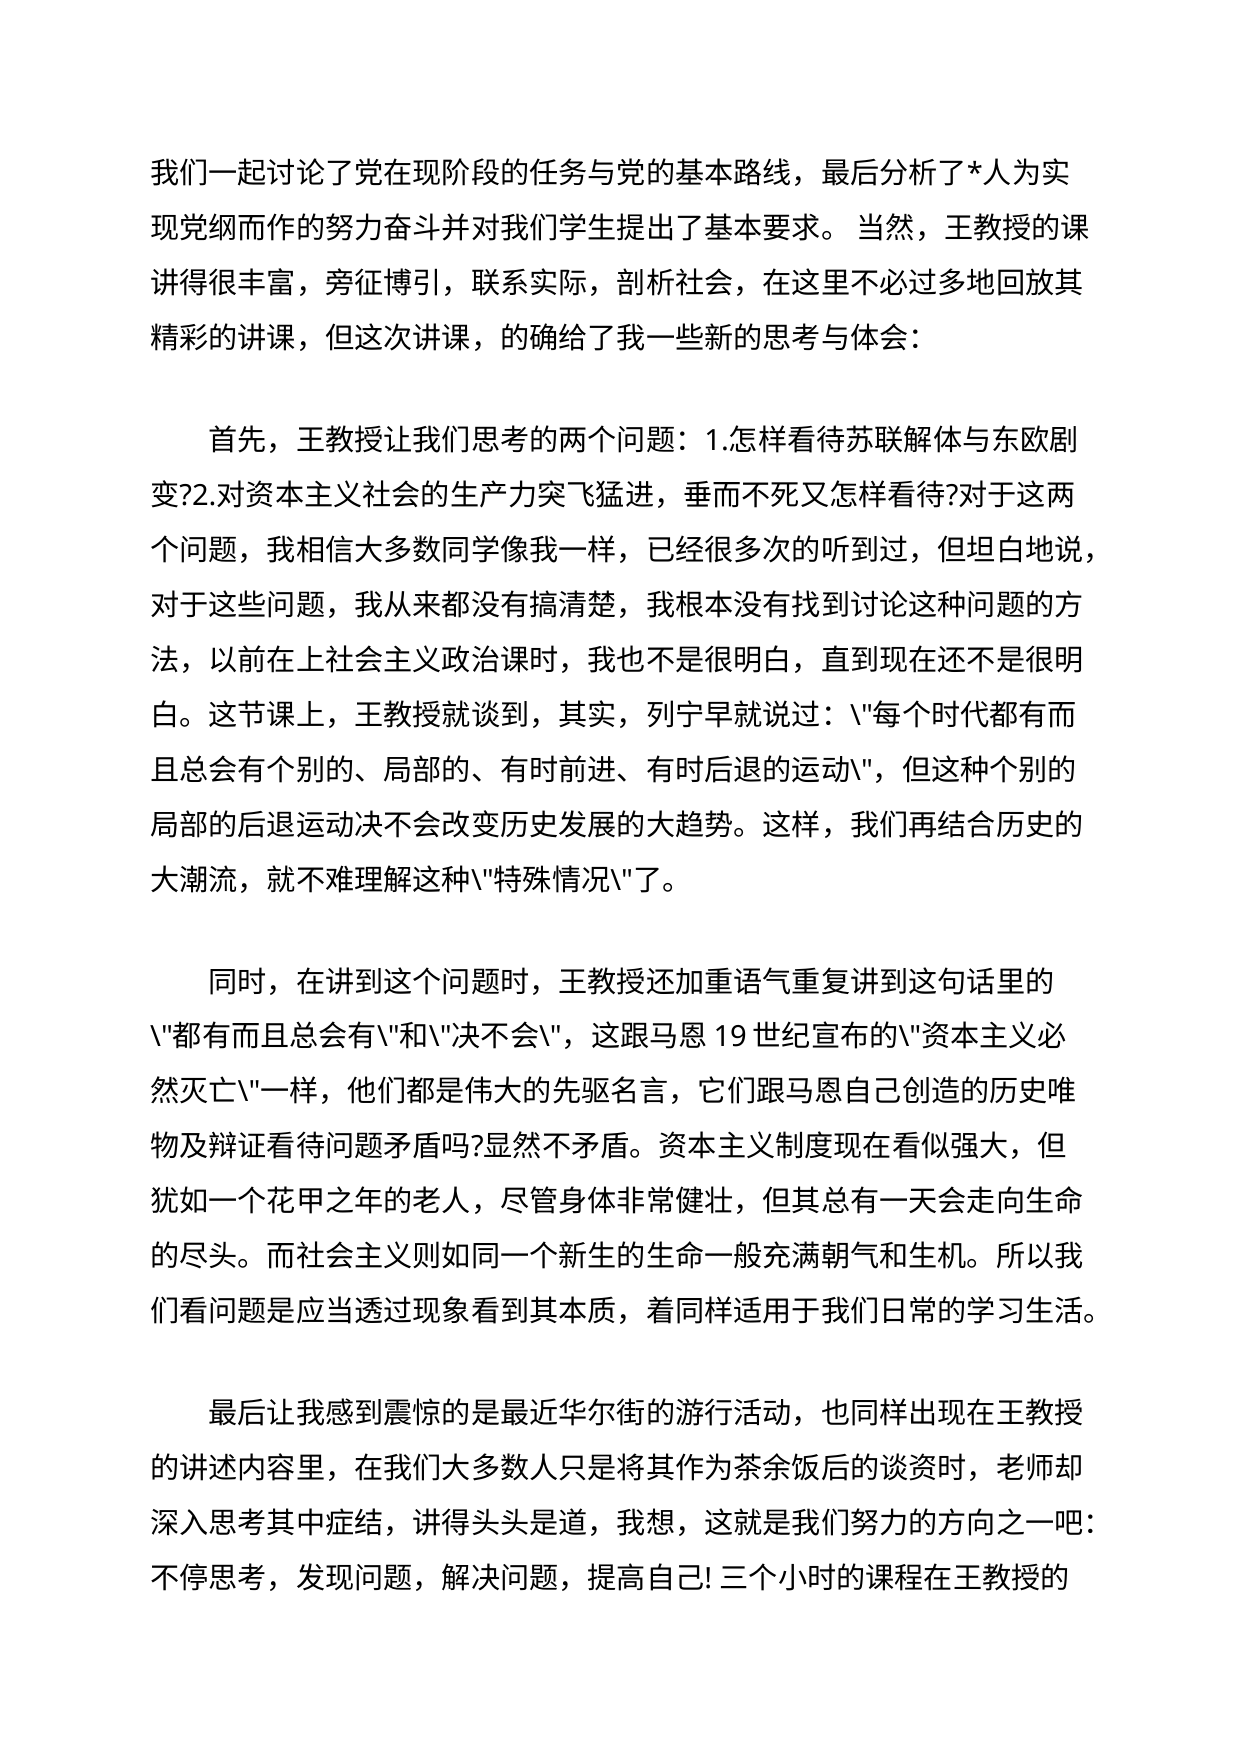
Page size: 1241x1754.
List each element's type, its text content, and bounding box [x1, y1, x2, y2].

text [150, 1389, 1090, 1597]
text 首先，王教授让我们思考的两个问题：1.怎样看待苏联解体与东欧剧变?2.对资本主义社会的生产力突飞猛进，垂而不死又怎样看待?对于这两个问题，我相信大多数同学像我一样，已经很多次的听到过，但坦白地说，对于这些问题，我从来都没有搞清楚，我根本没有找到讨论这种问题的方法，以前在上社会主义政治课时，我也不是很明白，直到现在还不是很明白。这节课上，王教授就谈到，其实，列宁早就说过：\"每个时代都有而且总会有个别的、局部的、有时前进、有时后退的运动\"，但这种个别的局部的后退运动决不会改变历史发展的大趋势。这样，我们再结合历史的大潮流，就不难理解这种\"特殊情况\"了。 [150, 417, 1090, 898]
text 同时，在讲到这个问题时，王教授还加重语气重复讲到这句话里的\"都有而且总会有\"和\"决不会\"，这跟马恩19世纪宣布的\"资本主义必然灭亡\"一样，他们都是伟大的先驱名言，它们跟马恩自己创造的历史唯物及辩证看待问题矛盾吗?显然不矛盾。资本主义制度现在看似强大，但犹如一个花甲之年的老人，尽管身体非常健壮，但其总有一天会走向生命的尽头。而社会主义则如同一个新生的生命一般充满朝气和生机。所以我们看问题是应当透过现象看到其本质，着同样适用于我们日常的学习生活。 [150, 958, 1090, 1330]
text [150, 150, 1090, 357]
